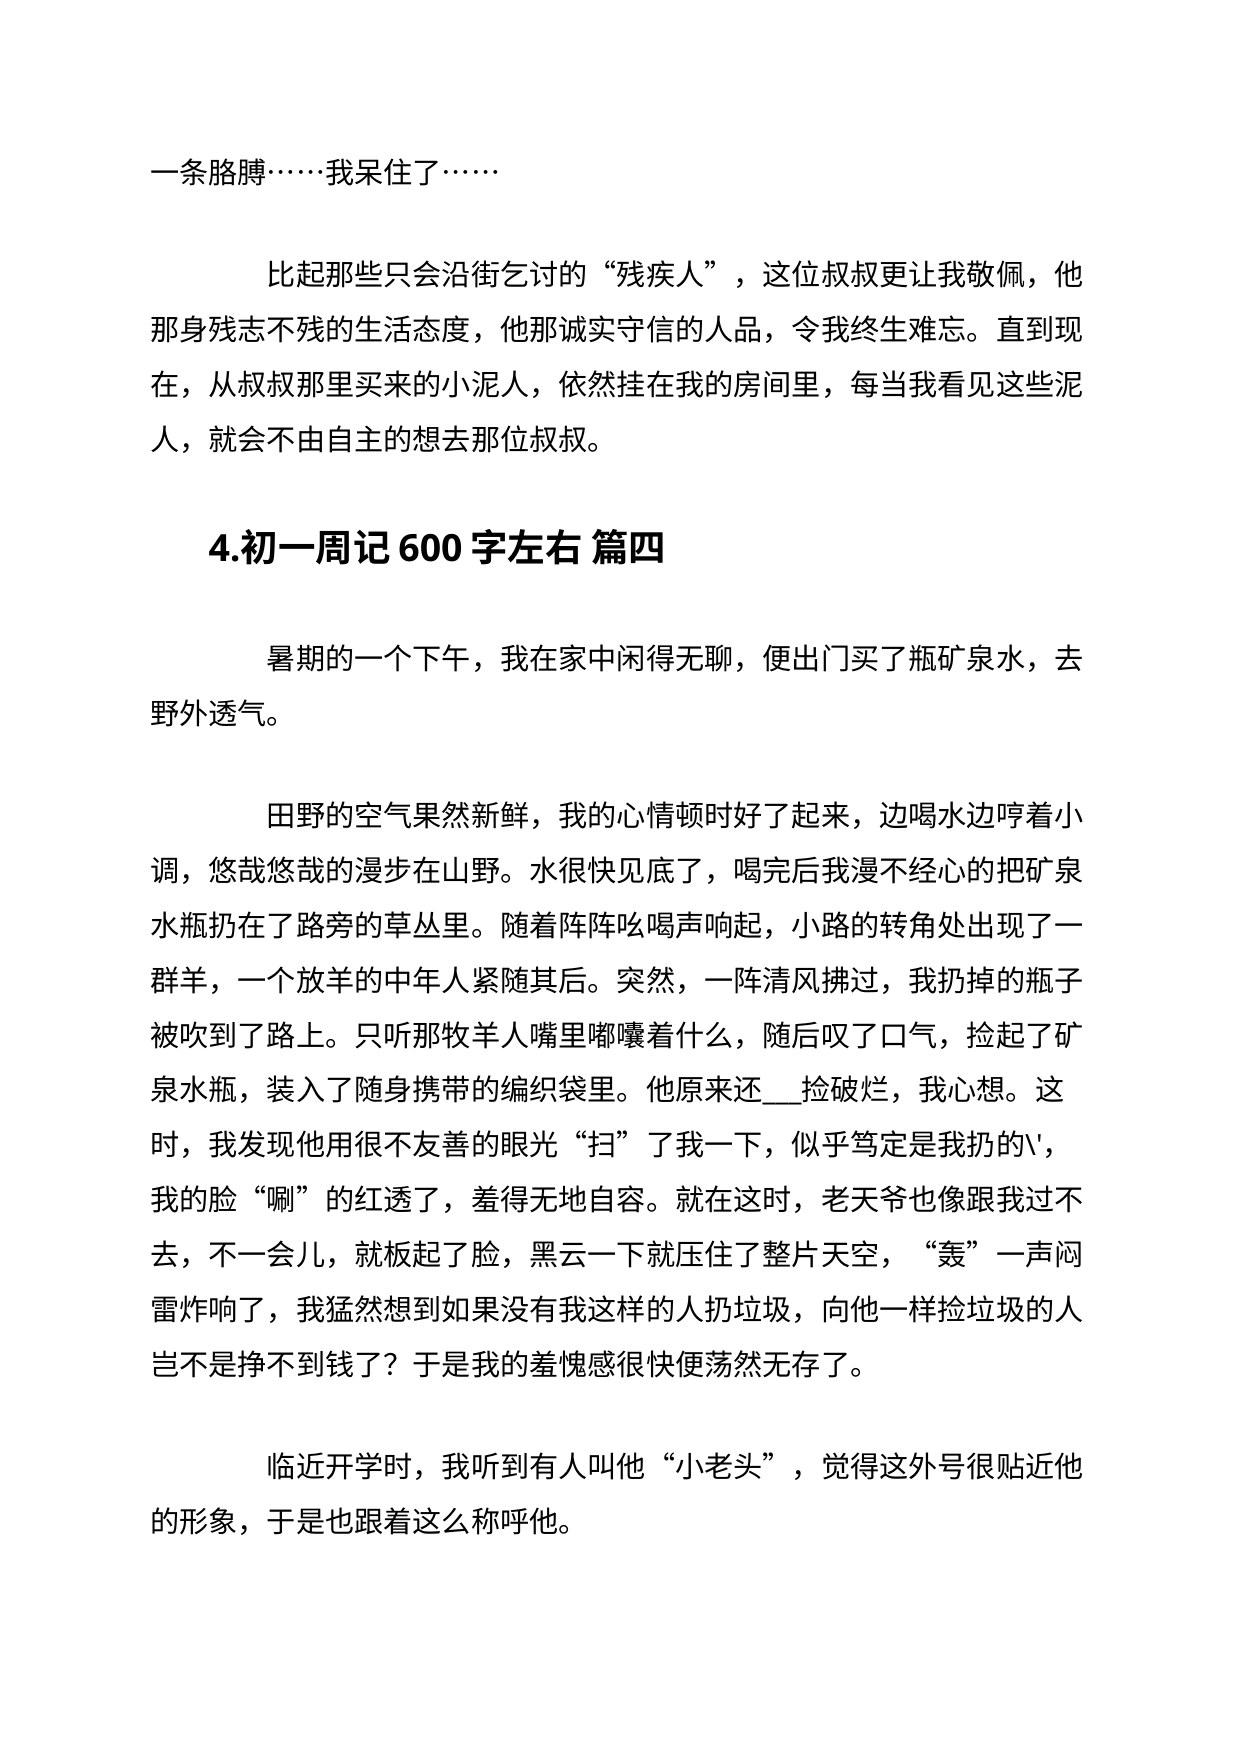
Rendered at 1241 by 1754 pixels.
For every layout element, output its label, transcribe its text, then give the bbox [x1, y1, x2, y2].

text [150, 150, 1090, 192]
text 比起那些只会沿街乞讨的“残疾人”，这位叔叔更让我敬佩，他那身残志不残的生活态度，他那诚实守信的人品，令我终生难忘。直到现在，从叔叔那里买来的小泥人，依然挂在我的房间里，每当我看见这些泥人，就会不由自主的想去那位叔叔。 [150, 252, 1090, 459]
text 暑期的一个下午，我在家中闲得无聊，便出门买了瓶矿泉水，去野外透气。 [150, 636, 1090, 733]
text 临近开学时，我听到有人叫他“小老头”，觉得这外号很贴近他的形象，于是也跟着这么称呼他。 [150, 1443, 1090, 1541]
text 田野的空气果然新鲜，我的心情顿时好了起来，边喝水边哼着小调，悠哉悠哉的漫步在山野。水很快见底了，喝完后我漫不经心的把矿泉水瓶扔在了路旁的草丛里。随着阵阵吆喝声响起，小路的转角处出现了一群羊，一个放羊的中年人紧随其后。突然，一阵清风拂过，我扔掉的瓶子被吹到了路上。只听那牧羊人嘴里嘟囔着什么，随后叹了口气，捡起了矿泉水瓶，装入了随身携带的编织袋里。他原来还___捡破烂，我心想。这时，我发现他用很不友善的眼光“扫”了我一下，似乎笃定是我扔的\'，我的脸“唰”的红透了，羞得无地自容。就在这时，老天爷也像跟我过不去，不一会儿，就板起了脸，黑云一下就压住了整片天空，“轰”一声闷雷炸响了，我猛然想到如果没有我这样的人扔垃圾，向他一样捡垃圾的人岂不是挣不到钱了？于是我的羞愧感很快便荡然无存了。 [150, 792, 1090, 1384]
text 4.初一周记600字左右 篇四 [150, 518, 1090, 573]
